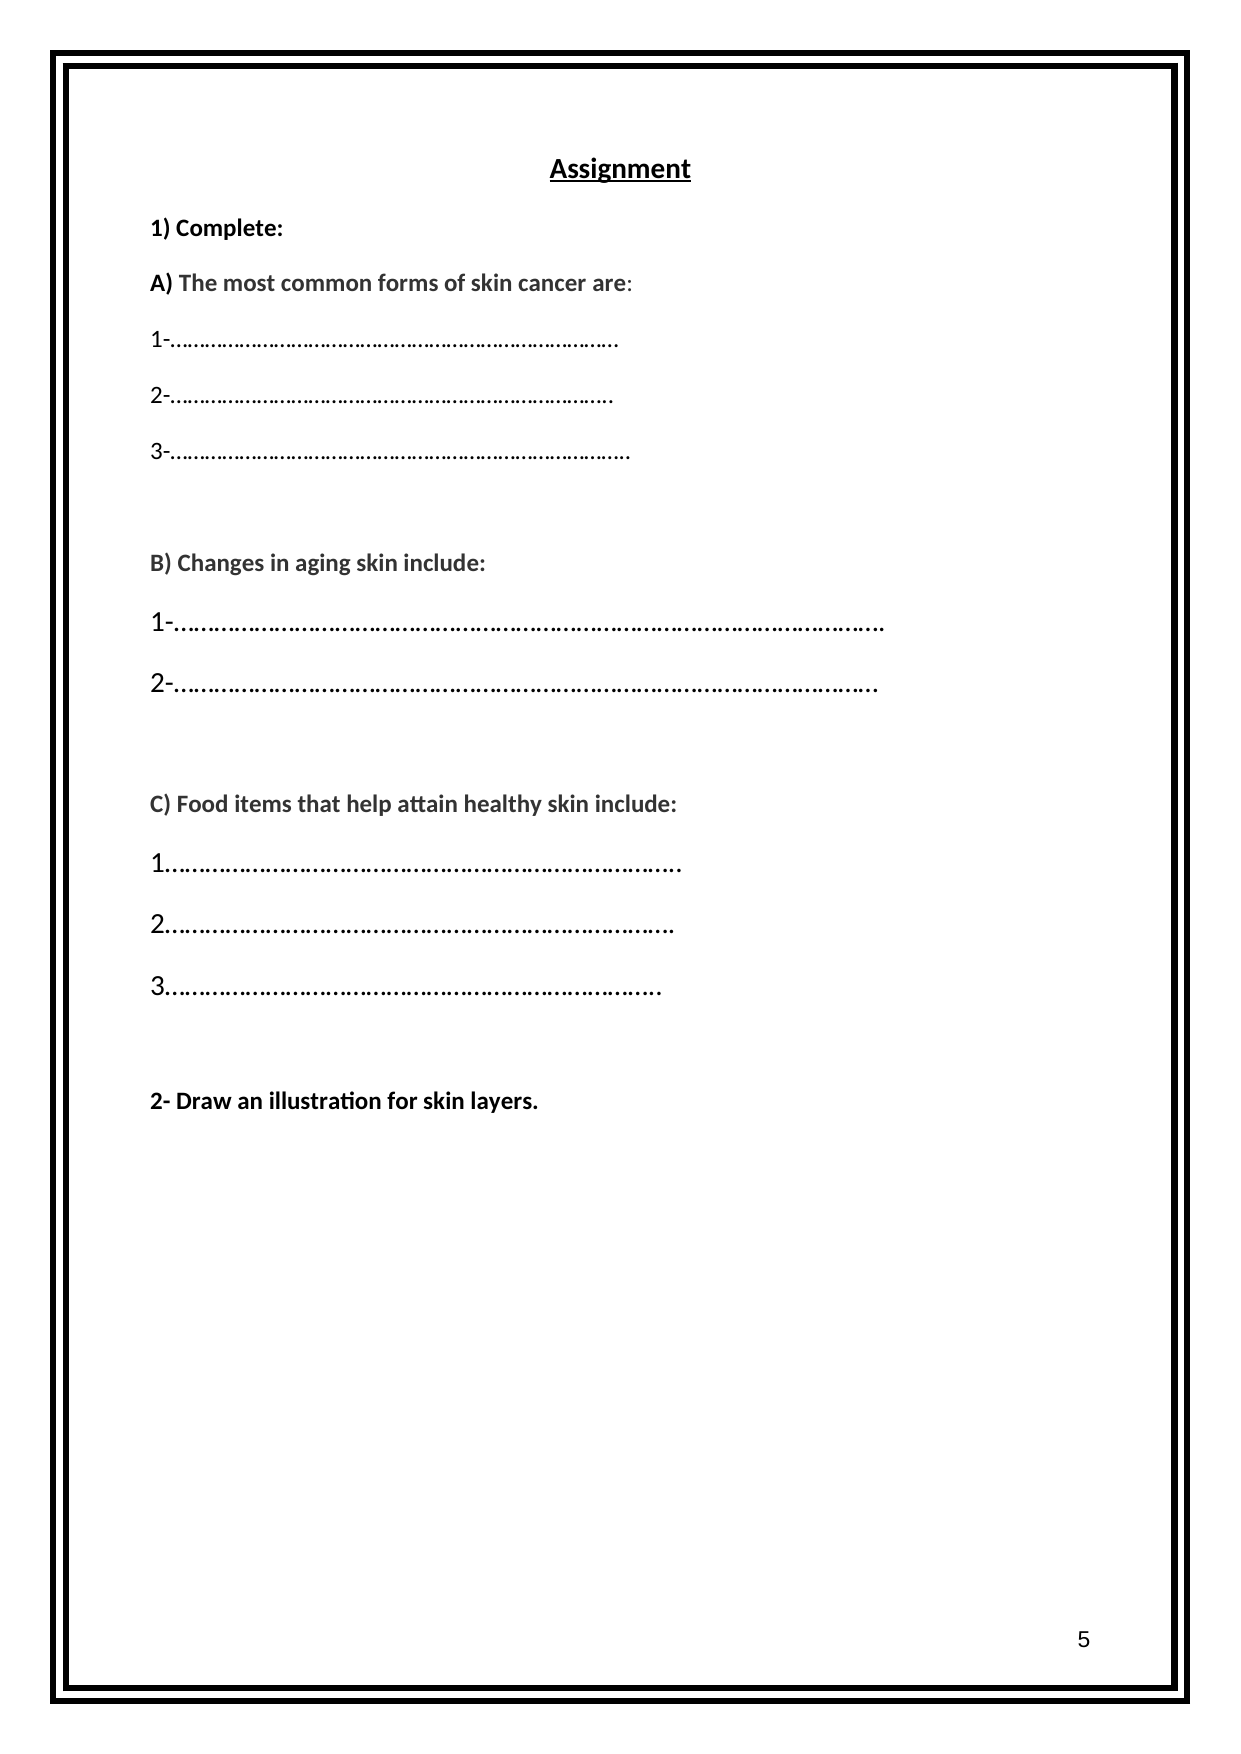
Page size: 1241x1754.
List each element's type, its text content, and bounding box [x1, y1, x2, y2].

text 1-……………………………………………………………………………………………. [150, 603, 1090, 638]
text 3-…………………………………………………………………….. [150, 435, 1090, 466]
text 3……………………………………………………………….. [150, 967, 1090, 1003]
text A) The most common forms of skin cancer are: [150, 268, 1090, 298]
text 1) Complete: [150, 212, 1090, 242]
text 2-…………………………………………………………………………………………… [150, 664, 1090, 700]
text C) Food items that help attain healthy skin include: [150, 788, 1090, 818]
text 2-………………………………………………………………….. [150, 379, 1090, 410]
text 1………………………………………………………………….. [150, 844, 1090, 879]
text Assignment [150, 150, 1090, 186]
text 2- Draw an illustration for skin layers. [150, 1085, 1090, 1115]
text B) Changes in aging skin include: [150, 547, 1090, 577]
text 1-…………………………………………………………………… [150, 323, 1090, 354]
text 2…………………………………………………………………. [150, 906, 1090, 941]
